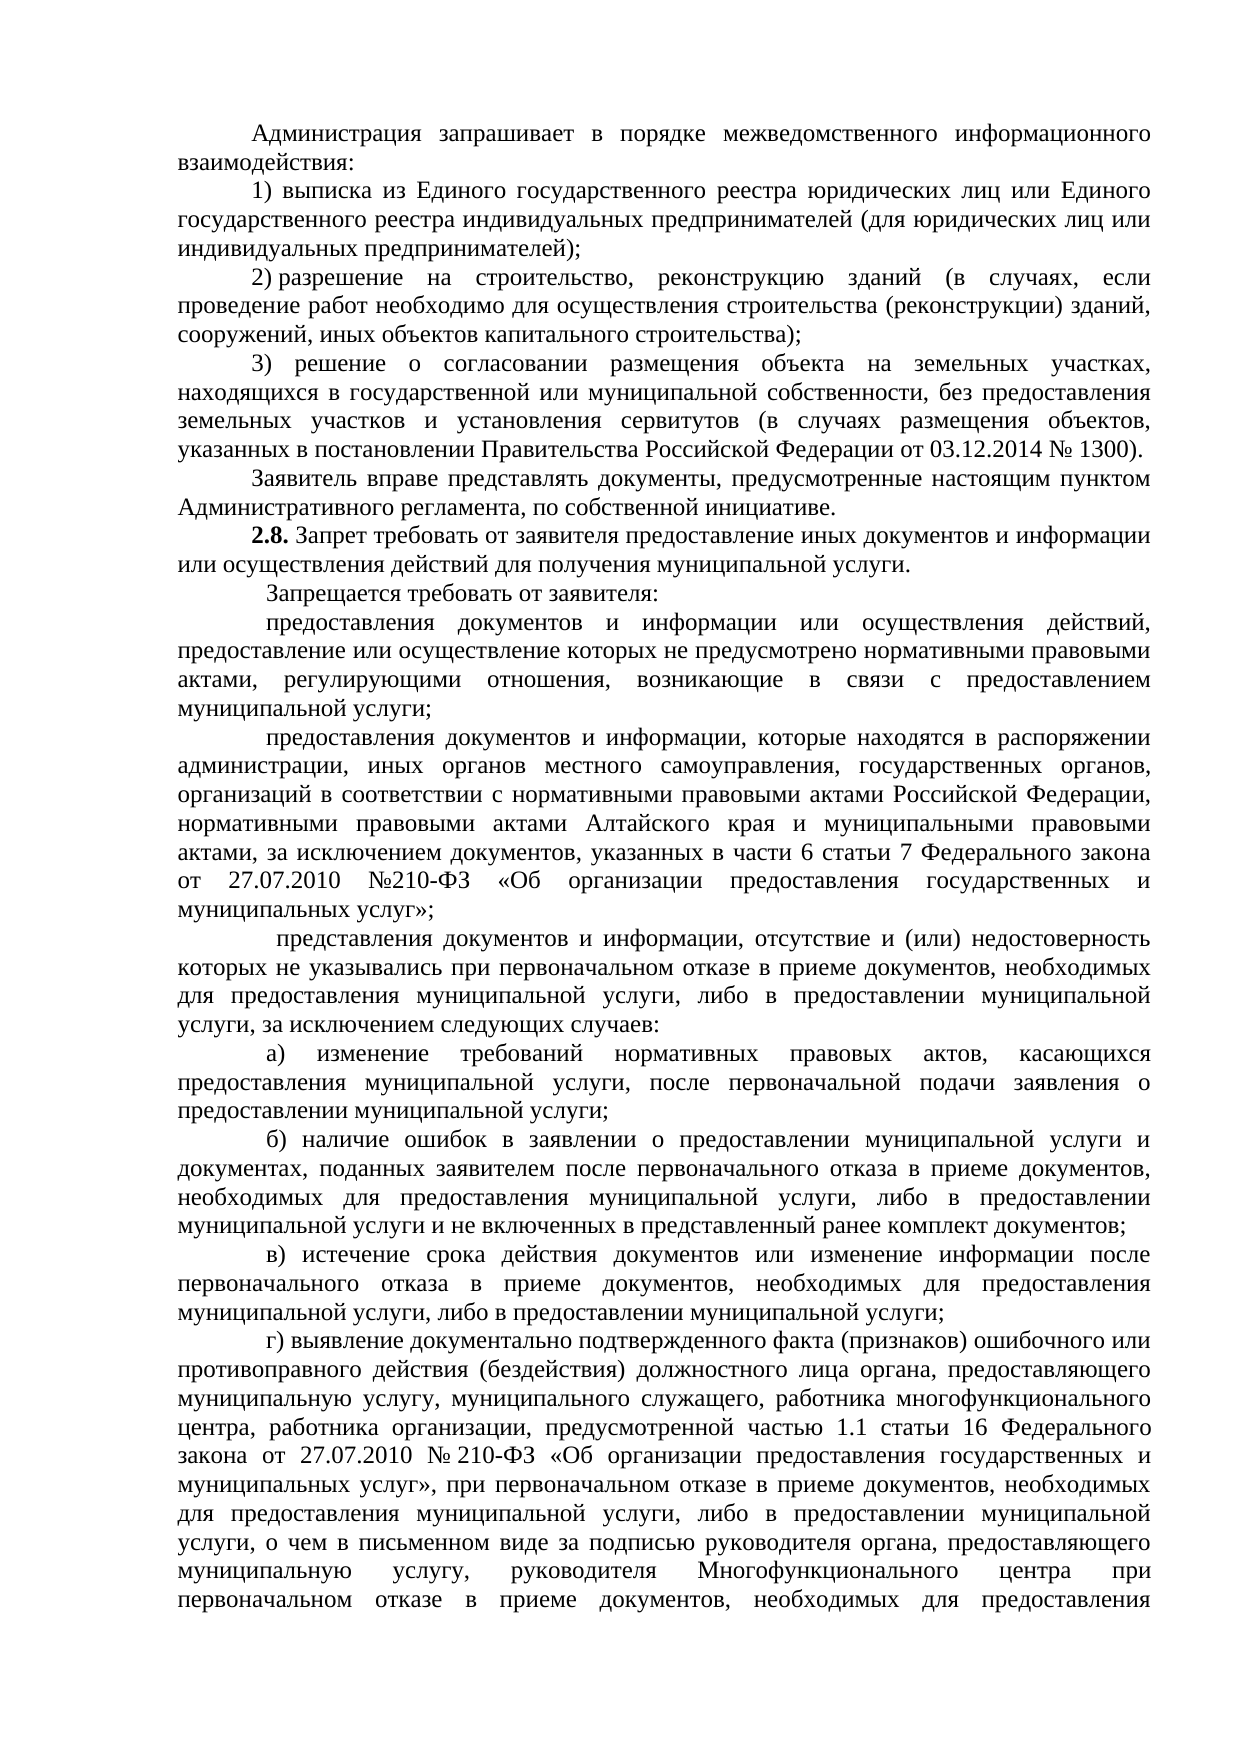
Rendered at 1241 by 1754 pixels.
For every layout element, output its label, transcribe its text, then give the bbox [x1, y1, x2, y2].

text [177, 1326, 1152, 1613]
text представления документов и информации, отсутствие и (или) недостоверность которых не указывались при первоначальном отказе в приеме документов, необходимых для предоставления муниципальной услуги, либо в предоставлении муниципальной услуги, за исключением следующих случаев: [177, 923, 1152, 1038]
text в) истечение срока действия документов или изменение информации после первоначального отказа в приеме документов, необходимых для предоставления муниципальной услуги, либо в предоставлении муниципальной услуги; [177, 1239, 1152, 1326]
text Запрещается требовать от заявителя: [177, 578, 1152, 607]
text Администрация запрашивает в порядке межведомственного информационного взаимодействия: [177, 118, 1152, 176]
text предоставления документов и информации, которые находятся в распоряжении администрации, иных органов местного самоуправления, государственных органов, организаций в соответствии с нормативными правовыми актами Российской Федерации, нормативными правовыми актами Алтайского края и муниципальными правовыми актами, за исключением документов, указанных в части 6 статьи 7 Федерального закона от 27.07.2010 №210-ФЗ «Об организации предоставления государственных и муниципальных услуг»; [177, 722, 1152, 923]
text 2) разрешение на строительство, реконструкцию зданий (в случаях, если проведение работ необходимо для осуществления строительства (реконструкции) зданий, сооружений, иных объектов капитального строительства); [177, 262, 1152, 348]
text 1) выписка из Единого государственного реестра юридических лиц или Единого государственного реестра индивидуальных предпринимателей (для юридических лиц или индивидуальных предпринимателей); [177, 176, 1152, 262]
text предоставления документов и информации или осуществления действий, предоставление или осуществление которых не предусмотрено нормативными правовыми актами, регулирующими отношения, возникающие в связи с предоставлением муниципальной услуги; [177, 607, 1152, 722]
text б) наличие ошибок в заявлении о предоставлении муниципальной услуги и документах, поданных заявителем после первоначального отказа в приеме документов, необходимых для предоставления муниципальной услуги, либо в предоставлении муниципальной услуги и не включенных в представленный ранее комплект документов; [177, 1124, 1152, 1239]
text 3) решение о согласовании размещения объекта на земельных участках, находящихся в государственной или муниципальной собственности, без предоставления земельных участков и установления сервитутов (в случаях размещения объектов, указанных в постановлении Правительства Российской Федерации от 03.12.2014 № 1300). [177, 348, 1152, 463]
text а) изменение требований нормативных правовых актов, касающихся предоставления муниципальной услуги, после первоначальной подачи заявления о предоставлении муниципальной услуги; [177, 1038, 1152, 1124]
text Заявитель вправе представлять документы, предусмотренные настоящим пунктом Административного регламента, по собственной инициативе. [177, 463, 1152, 521]
text 2.8. Запрет требовать от заявителя предоставление иных документов и информации или осуществления действий для получения муниципальной услуги. [177, 521, 1152, 578]
